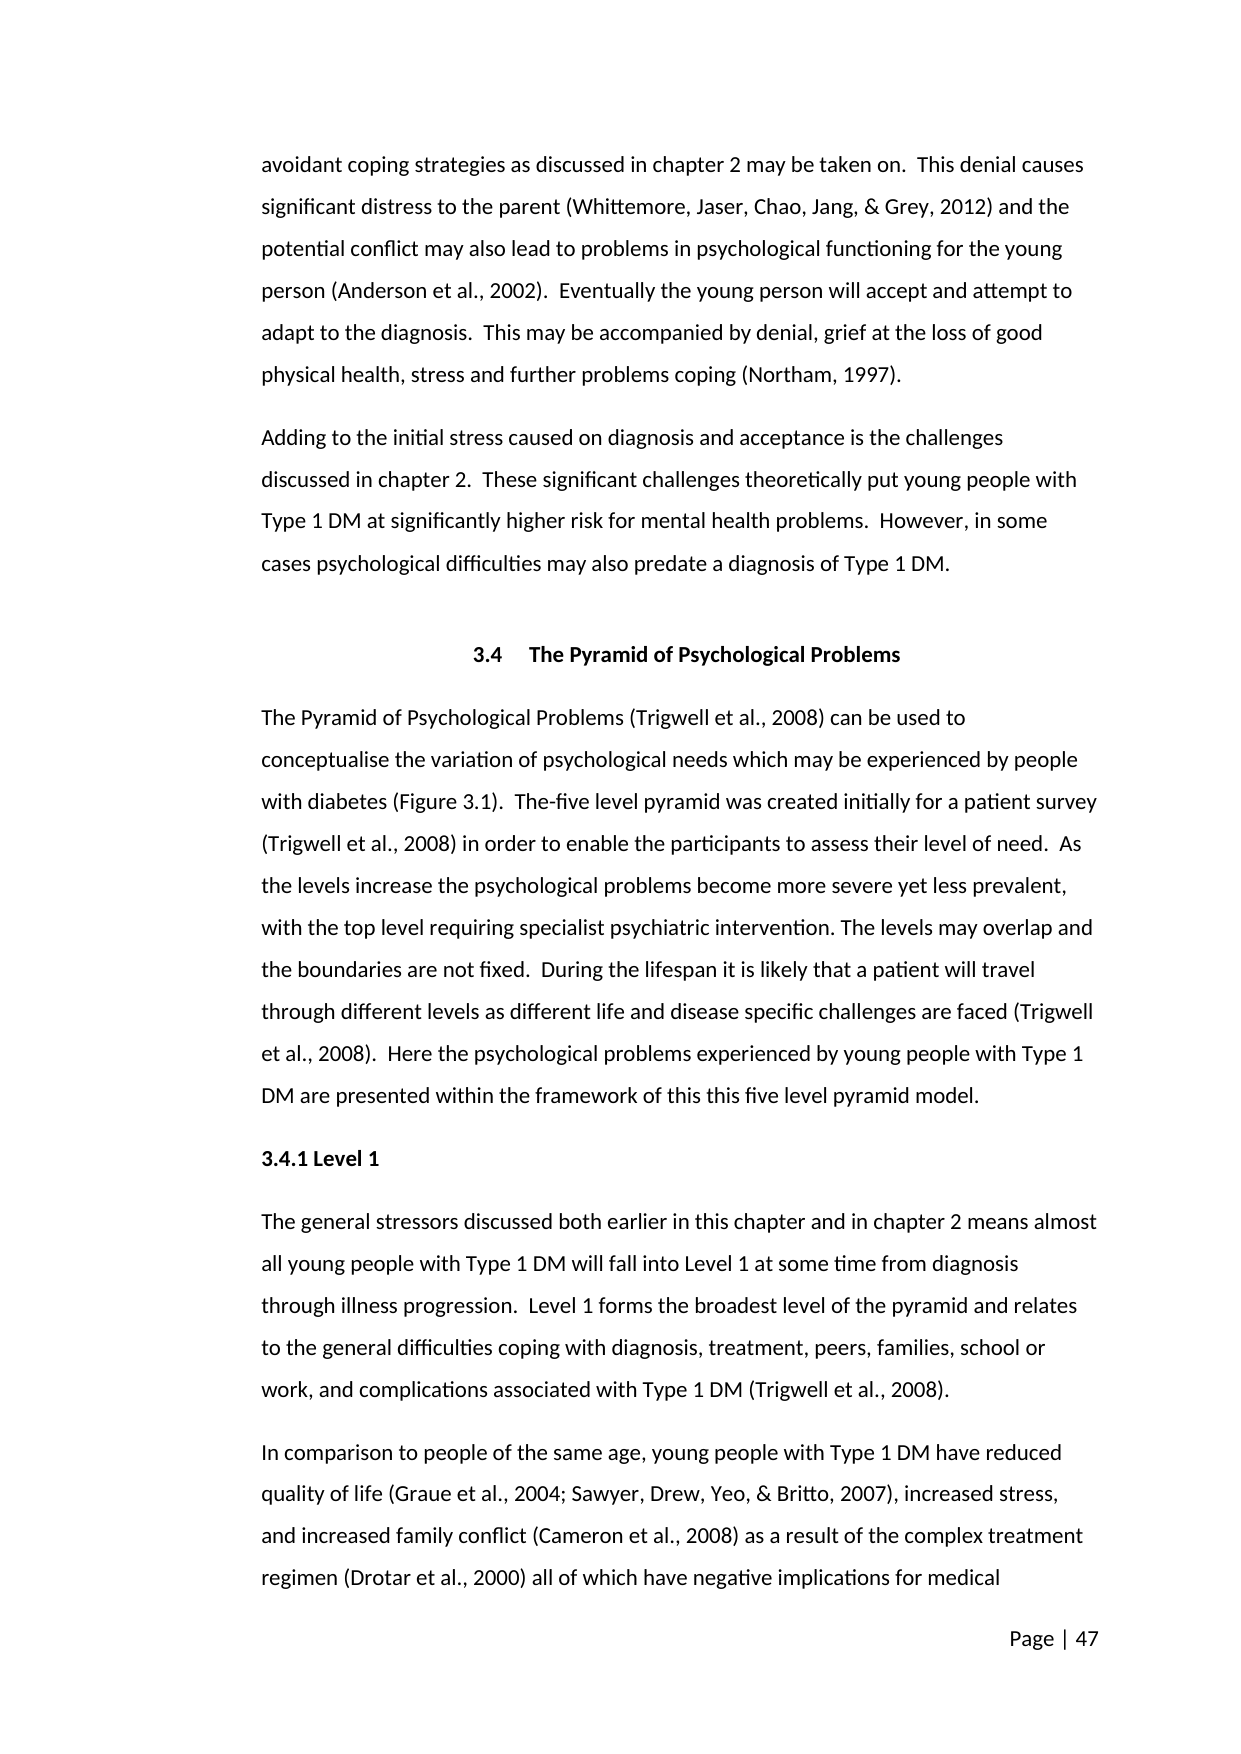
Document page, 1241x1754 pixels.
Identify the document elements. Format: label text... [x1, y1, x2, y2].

text Adding to the initial stress caused on diagnosis and acceptance is the challenges discussed in chapter 2. These significant challenges theoretically put young people with Type 1 DM at significantly higher risk for mental health problems. However, in some cases psychological difficulties may also predate a diagnosis of Type 1 DM. [261, 423, 1098, 577]
text The Pyramid of Psychological Problems (Trigwell et al., 2008) can be used to conceptualise the variation of psychological needs which may be experienced by people with diabetes (Figure 3.1). The-five level pyramid was created initially for a patient survey (Trigwell et al., 2008) in order to enable the participants to assess their level of need. As the levels increase the psychological problems become more severe yet less prevalent, with the top level requiring specialist psychiatric intervention. The levels may overlap and the boundaries are not fixed. During the lifespan it is likely that a patient will travel through different levels as different life and disease specific challenges are faced (Trigwell et al., 2008). Here the psychological problems experienced by young people with Type 1 DM are presented within the framework of this this five level pyramid model. [261, 703, 1098, 1109]
text 3.4.1 Level 1 [261, 1144, 1098, 1172]
subtitle The Pyramid of Psychological Problems [275, 641, 1098, 669]
text The general stressors discussed both earlier in this chapter and in chapter 2 means almost all young people with Type 1 DM will fall into Level 1 at some time from diagnosis through illness progression. Level 1 forms the broadest level of the pyramid and relates to the general difficulties coping with diagnosis, treatment, peers, families, school or work, and complications associated with Type 1 DM (Trigwell et al., 2008). [261, 1207, 1098, 1403]
